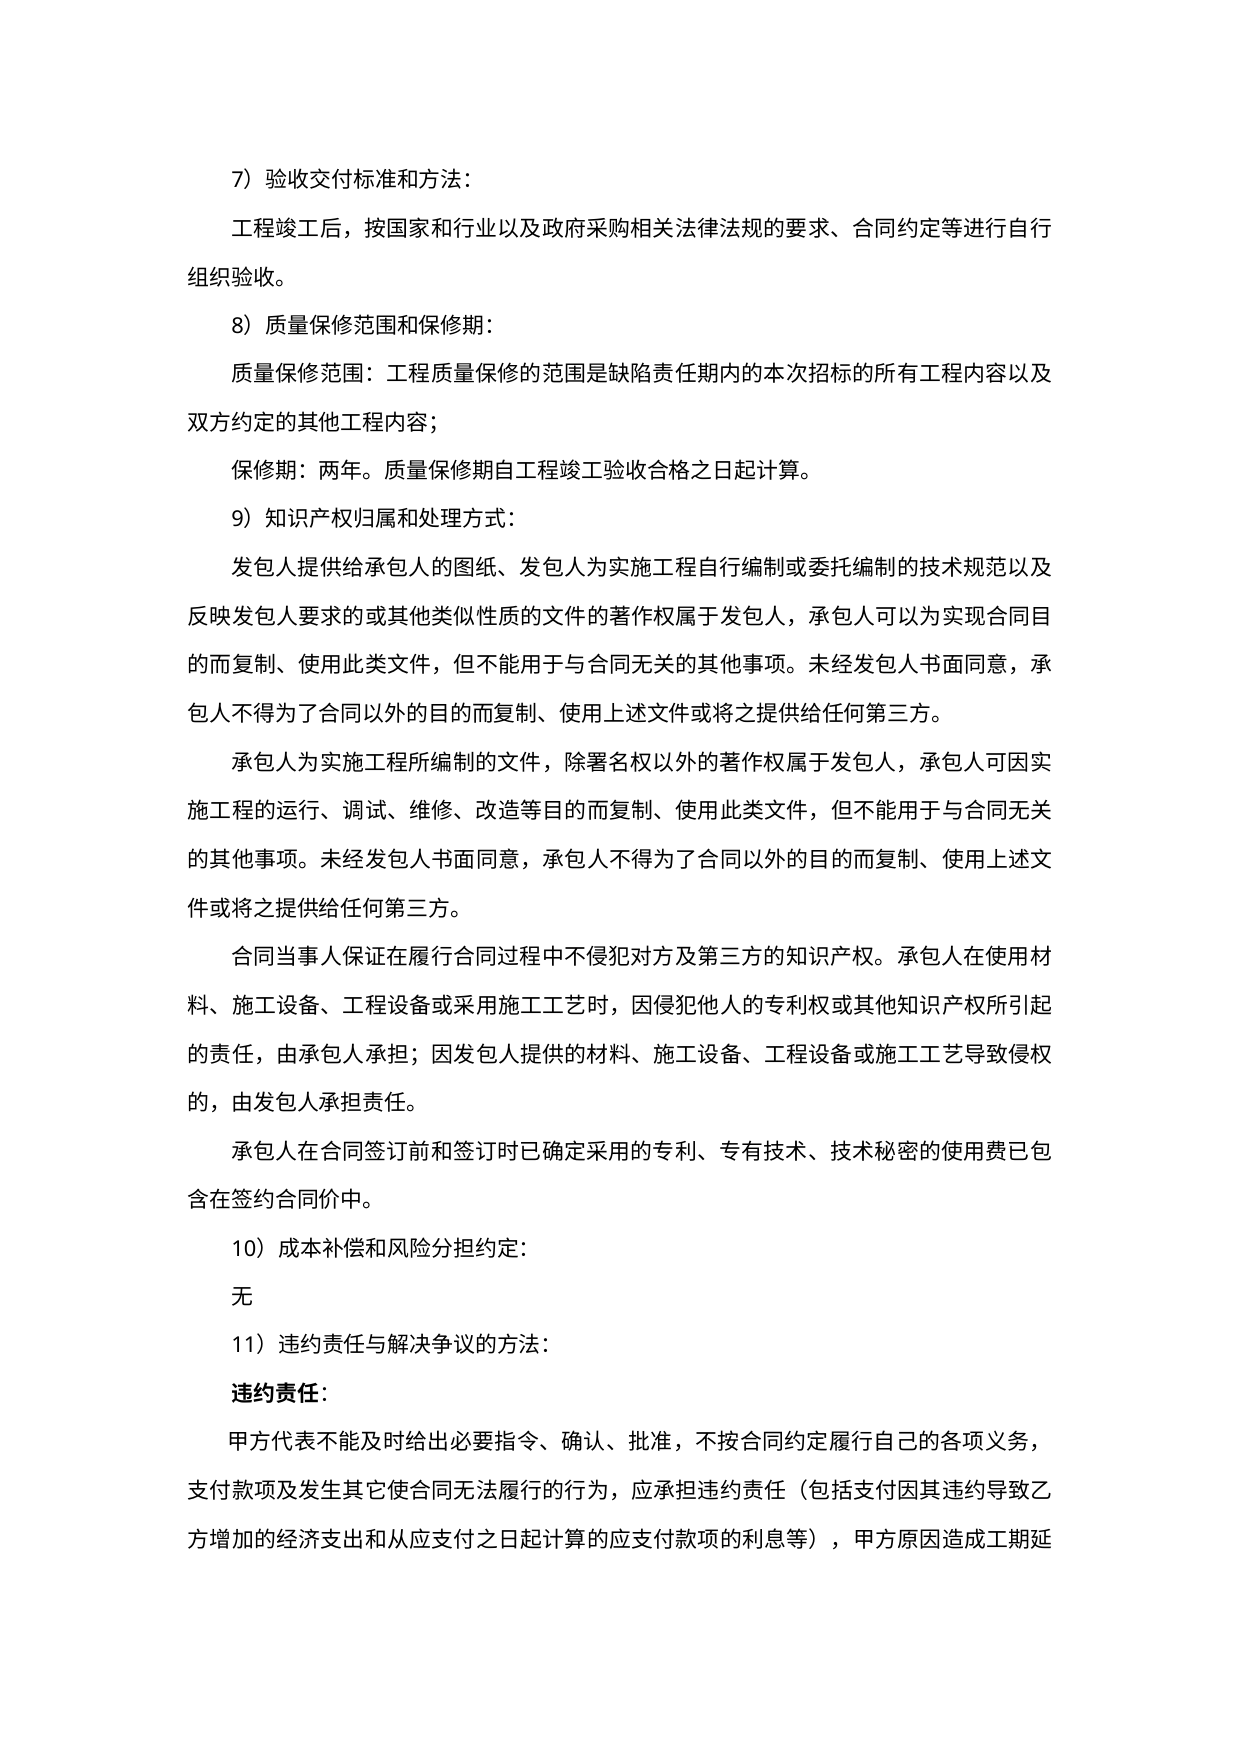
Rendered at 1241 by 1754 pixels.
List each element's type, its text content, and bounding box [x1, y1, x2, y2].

text 保修期：两年。质量保修期自工程竣工验收合格之日起计算。 [187, 453, 1053, 485]
text 承包人为实施工程所编制的文件，除署名权以外的著作权属于发包人，承包人可因实施工程的运行、调试、维修、改造等目的而复制、使用此类文件，但不能用于与合同无关的其他事项。未经发包人书面同意，承包人不得为了合同以外的目的而复制、使用上述文件或将之提供给任何第三方。 [187, 744, 1053, 923]
text 质量保修范围：工程质量保修的范围是缺陷责任期内的本次招标的所有工程内容以及双方约定的其他工程内容； [187, 356, 1053, 437]
text 工程竣工后，按国家和行业以及政府采购相关法律法规的要求、合同约定等进行自行组织验收。 [187, 210, 1053, 292]
text 发包人提供给承包人的图纸、发包人为实施工程自行编制或委托编制的技术规范以及反映发包人要求的或其他类似性质的文件的著作权属于发包人，承包人可以为实现合同目的而复制、使用此类文件，但不能用于与合同无关的其他事项。未经发包人书面同意，承包人不得为了合同以外的目的而复制、使用上述文件或将之提供给任何第三方。 [187, 549, 1053, 728]
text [187, 1424, 1053, 1554]
text 11）违约责任与解决争议的方法： [187, 1327, 1053, 1359]
text 8）质量保修范围和保修期： [187, 307, 1053, 340]
text 10）成本补偿和风险分担约定： [187, 1230, 1053, 1263]
text 无 [187, 1279, 1053, 1311]
text 7）验收交付标准和方法： [187, 162, 1053, 194]
text 违约责任： [187, 1375, 1053, 1408]
text 合同当事人保证在履行合同过程中不侵犯对方及第三方的知识产权。承包人在使用材料、施工设备、工程设备或采用施工工艺时，因侵犯他人的专利权或其他知识产权所引起的责任，由承包人承担；因发包人提供的材料、施工设备、工程设备或施工工艺导致侵权的，由发包人承担责任。 [187, 939, 1053, 1117]
text 承包人在合同签订前和签订时已确定采用的专利、专有技术、技术秘密的使用费已包含在签约合同价中。 [187, 1133, 1053, 1214]
text 9）知识产权归属和处理方式： [187, 501, 1053, 534]
